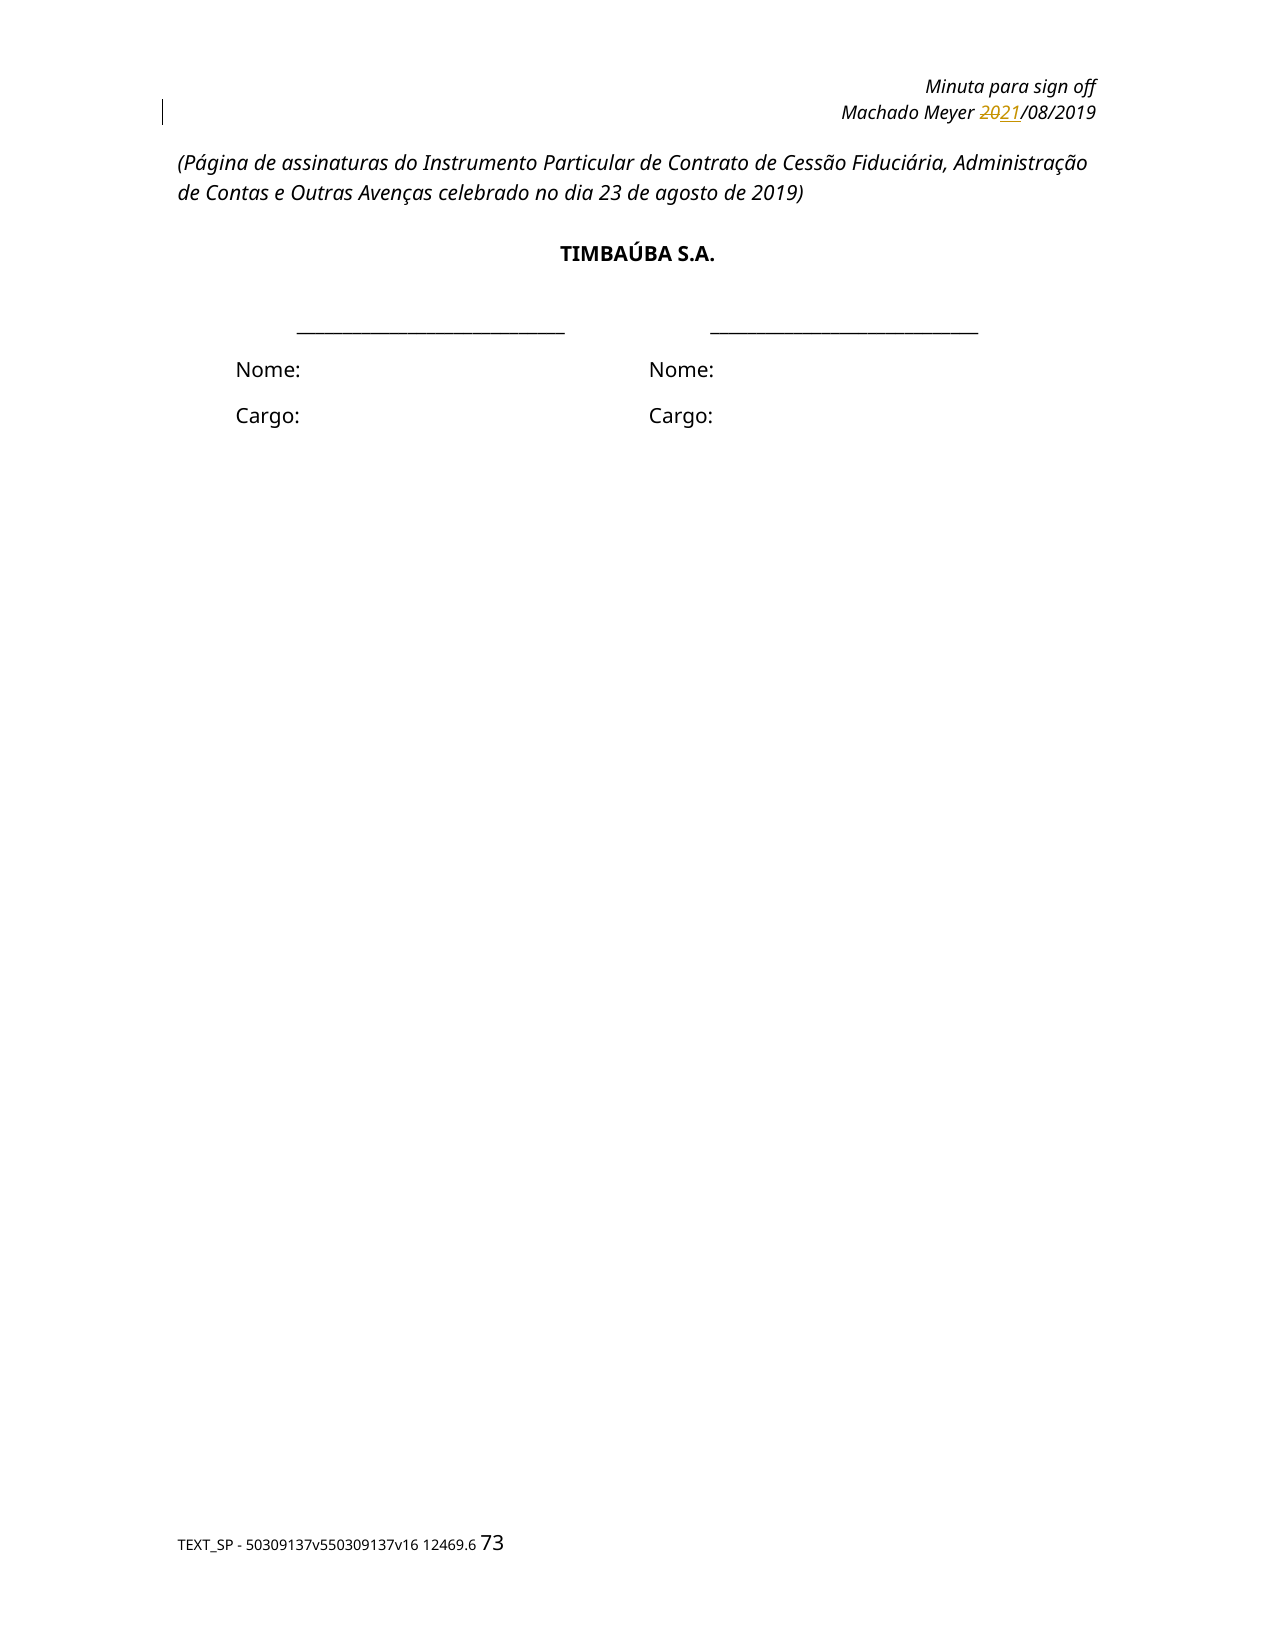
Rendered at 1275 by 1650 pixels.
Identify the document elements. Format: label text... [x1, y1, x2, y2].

text (Página de assinaturas do Instrumento Particular de Contrato de Cessão Fiduciária, Administração de Contas e Outras Avenças celebrado no dia 23 de agosto de 2019) [177, 148, 1098, 207]
table_header _____________________________ Nome: Cargo: [638, 292, 1051, 442]
text TIMBAÚBA S.A. [177, 234, 1098, 267]
table_header _____________________________ Nome: Cargo: [224, 292, 637, 442]
